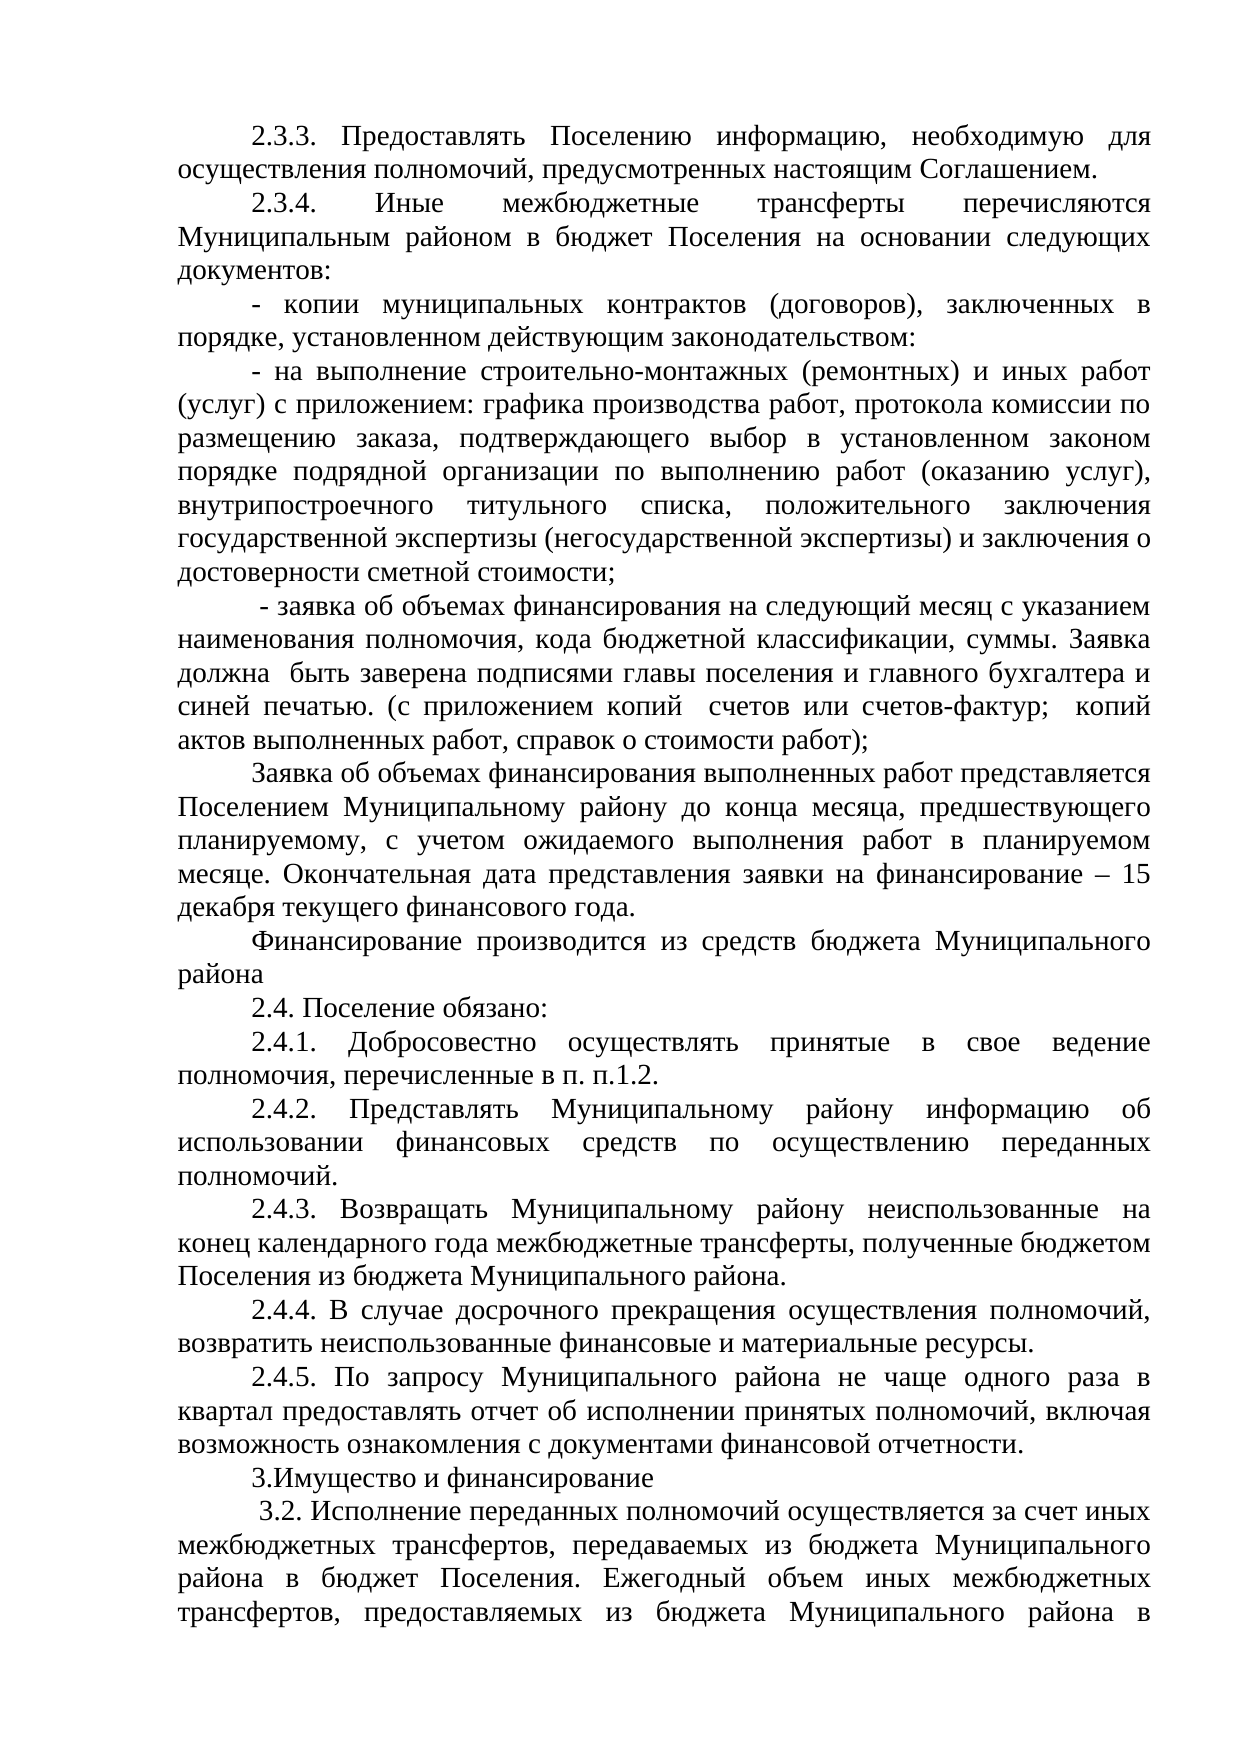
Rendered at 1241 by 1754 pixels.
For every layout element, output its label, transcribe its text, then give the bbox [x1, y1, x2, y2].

text 2.3.4. Иные межбюджетные трансферты перечисляются Муниципальным районом в бюджет Поселения на основании следующих документов: [177, 185, 1152, 286]
text - заявка об объемах финансирования на следующий месяц с указанием наименования полномочия, кода бюджетной классификации, суммы. Заявка должна быть заверена подписями главы поселения и главного бухгалтера и синей печатью. (с приложением копий счетов или счетов-фактур; копий актов выполненных работ, справок о стоимости работ); [177, 588, 1152, 755]
text 2.4.4. В случае досрочного прекращения осуществления полномочий, возвратить неиспользованные финансовые и материальные ресурсы. [177, 1292, 1152, 1359]
text Заявка об объемах финансирования выполненных работ представляется Поселением Муниципальному району до конца месяца, предшествующего планируемому, с учетом ожидаемого выполнения работ в планируемом месяце. Окончательная дата представления заявки на финансирование – 15 декабря текущего финансового года. [177, 755, 1152, 923]
text 2.4.1. Добросовестно осуществлять принятые в свое ведение полномочия, перечисленные в п. п.1.2. [177, 1024, 1152, 1091]
text - копии муниципальных контрактов (договоров), заключенных в порядке, установленном действующим законодательством: [177, 286, 1152, 353]
text 2.3.3. Предоставлять Поселению информацию, необходимую для осуществления полномочий, предусмотренных настоящим Соглашением. [177, 118, 1152, 185]
text 2.4.3. Возвращать Муниципальному району неиспользованные на конец календарного года межбюджетные трансферты, полученные бюджетом Поселения из бюджета Муниципального района. [177, 1191, 1152, 1292]
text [177, 1493, 1152, 1627]
text - на выполнение строительно-монтажных (ремонтных) и иных работ (услуг) с приложением: графика производства работ, протокола комиссии по размещению заказа, подтверждающего выбор в установленном законом порядке подрядной организации по выполнению работ (оказанию услуг), внутрипостроечного титульного списка, положительного заключения государственной экспертизы (негосударственной экспертизы) и заключения о достоверности сметной стоимости; [177, 353, 1152, 588]
text 2.4.5. По запросу Муниципального района не чаще одного раза в квартал предоставлять отчет об исполнении принятых полномочий, включая возможность ознакомления с документами финансовой отчетности. [177, 1359, 1152, 1460]
text 3.Имущество и финансирование [177, 1460, 1152, 1493]
text Финансирование производится из средств бюджета Муниципального района [177, 923, 1152, 990]
text 2.4.2. Представлять Муниципальному району информацию об использовании финансовых средств по осуществлению переданных полномочий. [177, 1091, 1152, 1191]
text 2.4. Поселение обязано: [177, 990, 1152, 1024]
